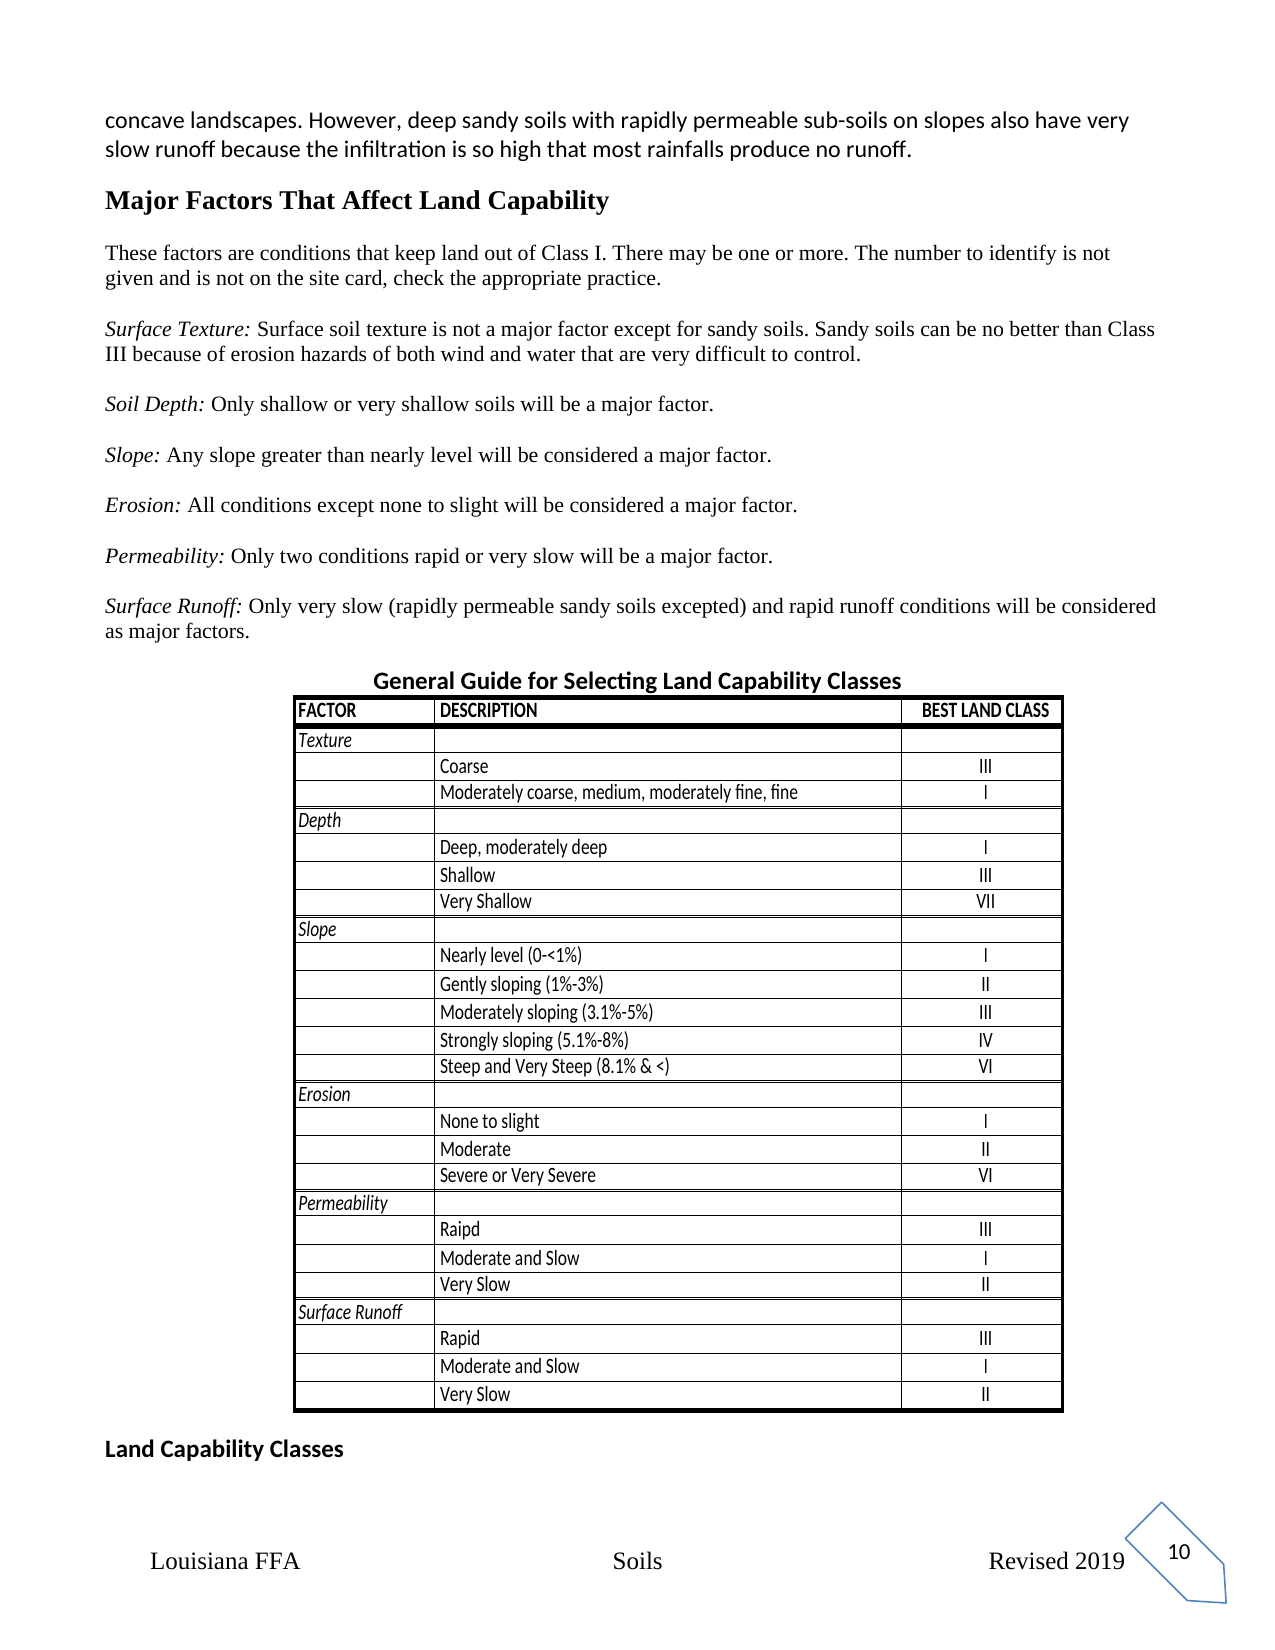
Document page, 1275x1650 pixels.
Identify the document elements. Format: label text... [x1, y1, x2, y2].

table_cell [296, 1245, 434, 1272]
table_cell Moderate and Slow [435, 1354, 901, 1381]
table_cell [296, 1136, 434, 1163]
table_cell I [902, 1245, 1061, 1272]
table_cell [296, 1216, 434, 1244]
text Surface Texture: Surface soil texture is not a major factor except for sandy soils. Sandy soils can be no better than Class III because of erosion hazards of both wind and water that are very difficult to control. [105, 316, 1169, 366]
table_cell [435, 809, 901, 833]
table_cell II [902, 1382, 1061, 1408]
table_cell I [902, 834, 1061, 861]
table_cell [296, 1027, 434, 1054]
table_cell [902, 1083, 1061, 1107]
table_cell [296, 781, 434, 806]
table_cell III [902, 753, 1061, 780]
table_cell II [902, 971, 1061, 998]
table_cell [902, 1300, 1061, 1324]
table_cell [902, 918, 1061, 941]
table_cell II [902, 1273, 1061, 1297]
table_cell Strongly sloping (5.1%-8%) [435, 1027, 901, 1054]
table_cell III [902, 999, 1061, 1026]
table_cell Very Shallow [435, 890, 901, 914]
table_cell Permeability [296, 1192, 434, 1215]
text These factors are conditions that keep land out of Class I. There may be one or more. The number to identify is not given and is not on the site card, check the appropriate practice. [105, 240, 1140, 291]
table_cell [296, 1164, 434, 1188]
table_cell Steep and Very Steep (8.1% & <) [435, 1055, 901, 1080]
table_cell [296, 1382, 434, 1408]
table_cell [435, 1192, 901, 1215]
table_cell [435, 918, 901, 941]
table_cell Very Slow [435, 1273, 901, 1297]
table_cell Rapid [435, 1325, 901, 1352]
text Surface Runoff: Only very slow (rapidly permeable sandy soils excepted) and rapid runoff conditions will be considered as major factors. [105, 593, 1169, 643]
table_cell Moderate and Slow [435, 1245, 901, 1272]
table_cell [296, 890, 434, 914]
table_cell Shallow [435, 862, 901, 889]
table_cell [296, 834, 434, 861]
table_header DESCRIPTION [435, 700, 901, 722]
table_cell [296, 1354, 434, 1381]
table_cell Depth [296, 809, 434, 833]
table_cell [296, 1108, 434, 1135]
table_cell I [902, 1354, 1061, 1381]
table_cell [296, 1273, 434, 1297]
text concave landscapes. However, deep sandy soils with rapidly permeable sub-soils on slopes also have very slow runoff because the infiltration is so high that most rainfalls produce no runoff. [105, 105, 1169, 163]
text Land Capability Classes [105, 1434, 1275, 1464]
text Major Factors That Affect Land Capability [105, 184, 1275, 216]
table_cell [435, 1083, 901, 1107]
table_cell Moderate [435, 1136, 901, 1163]
text Soil Depth: Only shallow or very shallow soils will be a major factor. [105, 391, 1275, 417]
table_cell Texture [296, 729, 434, 752]
table_cell I [902, 781, 1061, 806]
table_cell VII [902, 890, 1061, 914]
table_cell [902, 809, 1061, 833]
table_cell [435, 729, 901, 752]
table_cell Erosion [296, 1083, 434, 1107]
table_cell Moderately coarse, medium, moderately fine, fine [435, 781, 901, 806]
table_cell Gently sloping (1%-3%) [435, 971, 901, 998]
table_cell Slope [296, 918, 434, 941]
table_cell [902, 729, 1061, 752]
table_cell [902, 1192, 1061, 1215]
table_cell I [902, 1108, 1061, 1135]
table_cell VI [902, 1164, 1061, 1188]
table_cell [296, 1325, 434, 1352]
table_cell [296, 753, 434, 780]
table_cell [296, 1055, 434, 1080]
table_header BEST LAND CLASS [902, 700, 1061, 722]
table_cell [296, 971, 434, 998]
table_cell [296, 999, 434, 1026]
table_cell Surface Runoff [296, 1300, 434, 1324]
text General Guide for Selecting Land Capability Classes [0, 665, 1275, 695]
table_cell Severe or Very Severe [435, 1164, 901, 1188]
table_cell Moderately sloping (3.1%-5%) [435, 999, 901, 1026]
table_cell III [902, 862, 1061, 889]
table_header FACTOR [296, 700, 434, 722]
table_cell Coarse [435, 753, 901, 780]
table_cell III [902, 1216, 1061, 1244]
table_cell II [902, 1136, 1061, 1163]
table_cell [296, 943, 434, 970]
table_cell None to slight [435, 1108, 901, 1135]
table_cell Nearly level (0-<1%) [435, 943, 901, 970]
table_cell [435, 1300, 901, 1324]
table_cell I [902, 943, 1061, 970]
table_cell IV [902, 1027, 1061, 1054]
table_cell Raipd [435, 1216, 901, 1244]
text Slope: Any slope greater than nearly level will be considered a major factor. Erosion: All conditions except none to slight will be considered a major factor. Permeability: Only two conditions rapid or very slow will be a major factor. [105, 442, 847, 568]
table_cell VI [902, 1055, 1061, 1080]
table_cell [296, 862, 434, 889]
table_cell III [902, 1325, 1061, 1352]
table_cell Deep, moderately deep [435, 834, 901, 861]
table_cell Very Slow [435, 1382, 901, 1408]
